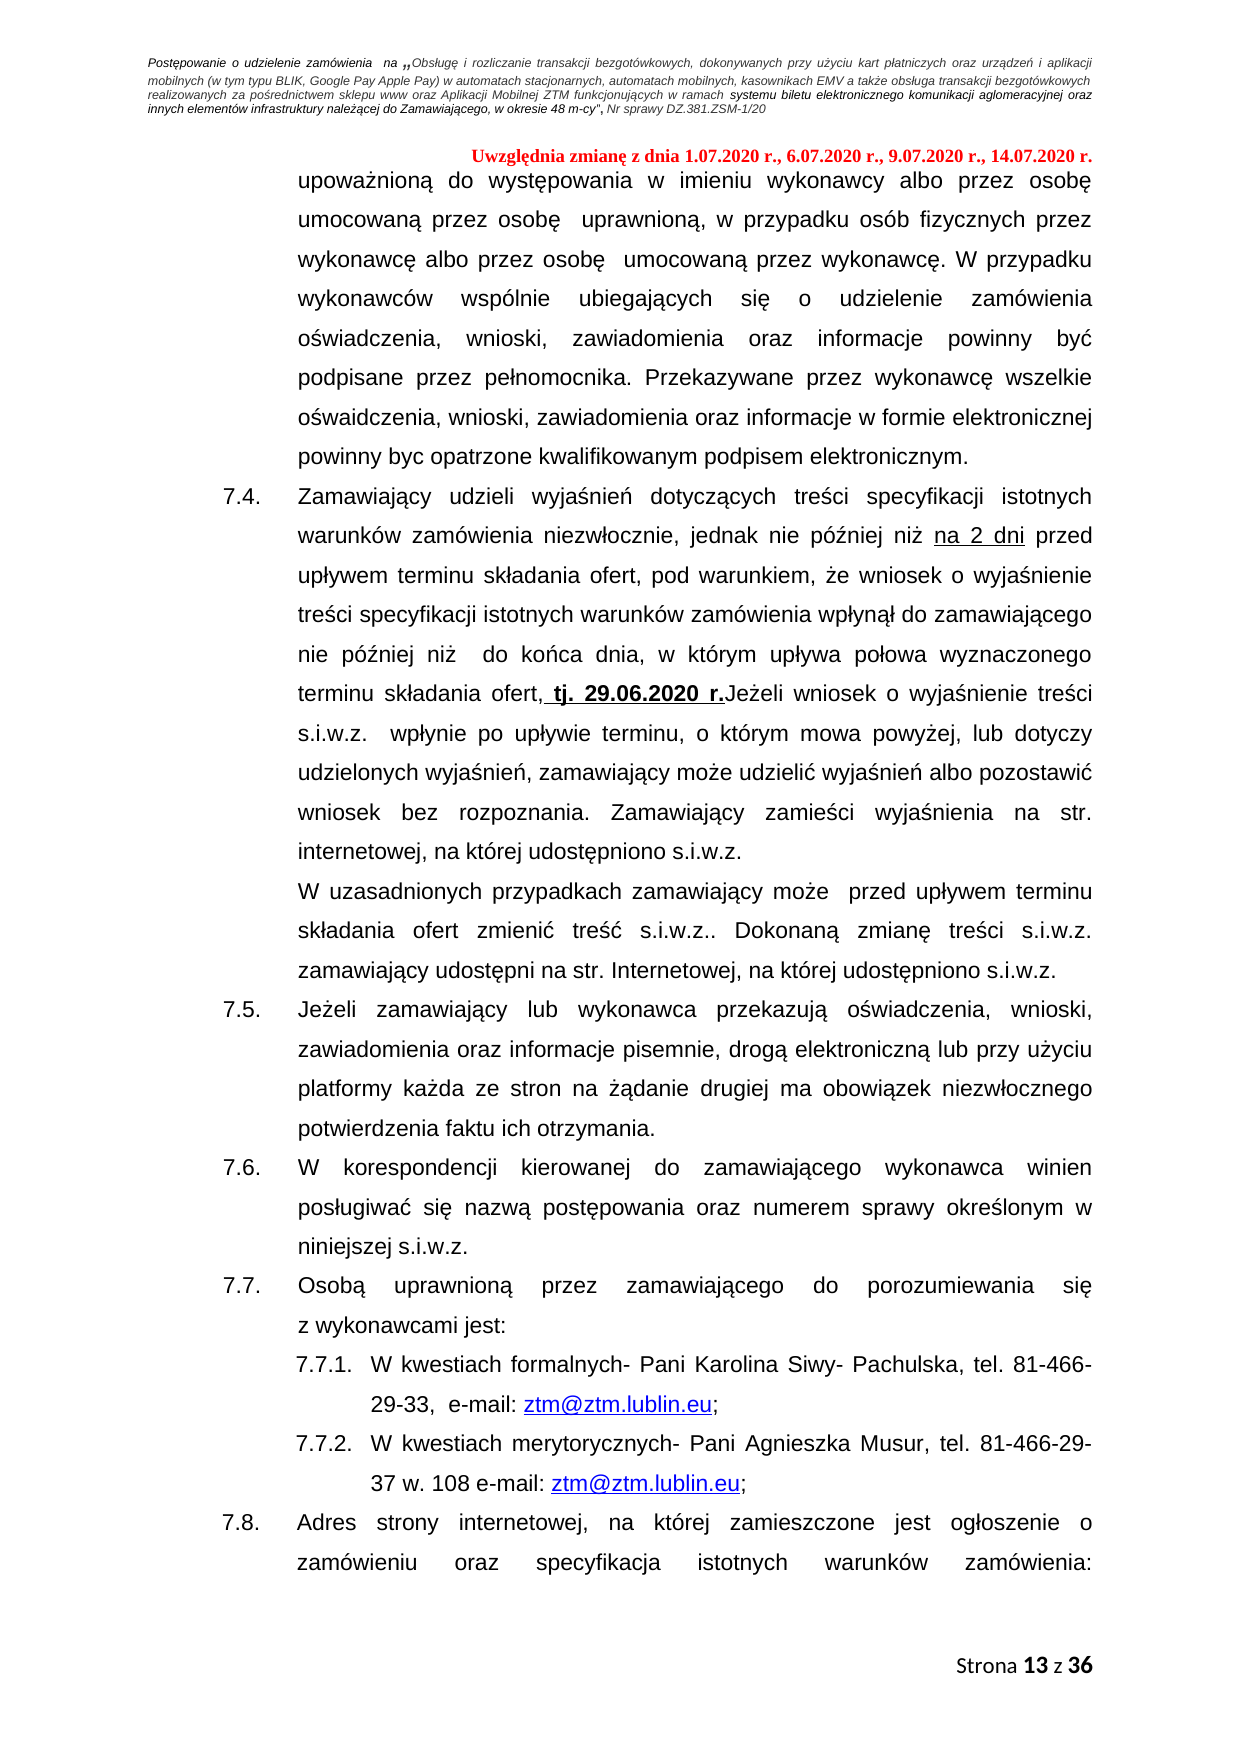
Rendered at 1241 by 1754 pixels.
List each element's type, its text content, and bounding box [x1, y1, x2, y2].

list W korespondencji kierowanej do zamawiającego wykonawca winien posługiwać się nazwą postępowania oraz numerem sprawy określonym w niniejszej s.i.w.z. [223, 1154, 1093, 1259]
list Jeżeli zamawiający lub wykonawca przekazują oświadczenia, wnioski, zawiadomienia oraz informacje pisemnie, drogą elektroniczną lub przy użyciu platformy każda ze stron na żądanie drugiej ma obowiązek niezwłocznego potwierdzenia faktu ich otrzymania. [223, 996, 1093, 1141]
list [222, 1509, 1093, 1575]
list Zamawiający udzieli wyjaśnień dotyczących treści specyfikacji istotnych warunków zamówienia niezwłocznie, jednak nie później niż na 2 dni przed upływem terminu składania ofert, pod warunkiem, że wniosek o wyjaśnienie treści specyfikacji istotnych warunków zamówienia wpłynął do zamawiającego nie później niż do końca dnia, w którym upływa połowa wyznaczonego terminu składania ofert, tj. 29.06.2020 r.Jeżeli wniosek o wyjaśnienie treści s.i.w.z. wpłynie po upływie terminu, o którym mowa powyżej, lub dotyczy udzielonych wyjaśnień, zamawiający może udzielić wyjaśnień albo pozostawić wniosek bez rozpoznania. Zamawiający zamieści wyjaśnienia na str. internetowej, na której udostępniono s.i.w.z. [223, 483, 1093, 864]
list W kwestiach merytorycznych- Pani Agnieszka Musur, tel. 81-466-29-37 w. 108 e-mail: ztm@ztm.lublin.eu; [295, 1430, 1093, 1496]
list W uzasadnionych przypadkach zamawiający może przed upływem terminu składania ofert zmienić treść s.i.w.z.. Dokonaną zmianę treści s.i.w.z. zamawiający udostępni na str. Internetowej, na której udostępniono s.i.w.z. [298, 878, 1093, 983]
list Osobą uprawnioną przez zamawiającego do porozumiewania się z wykonawcami jest: [223, 1272, 1093, 1338]
list W kwestiach formalnych- Pani Karolina Siwy- Pachulska, tel. 81-466-29-33, e-mail: ztm@ztm.lublin.eu; [295, 1351, 1093, 1417]
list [223, 167, 1093, 470]
